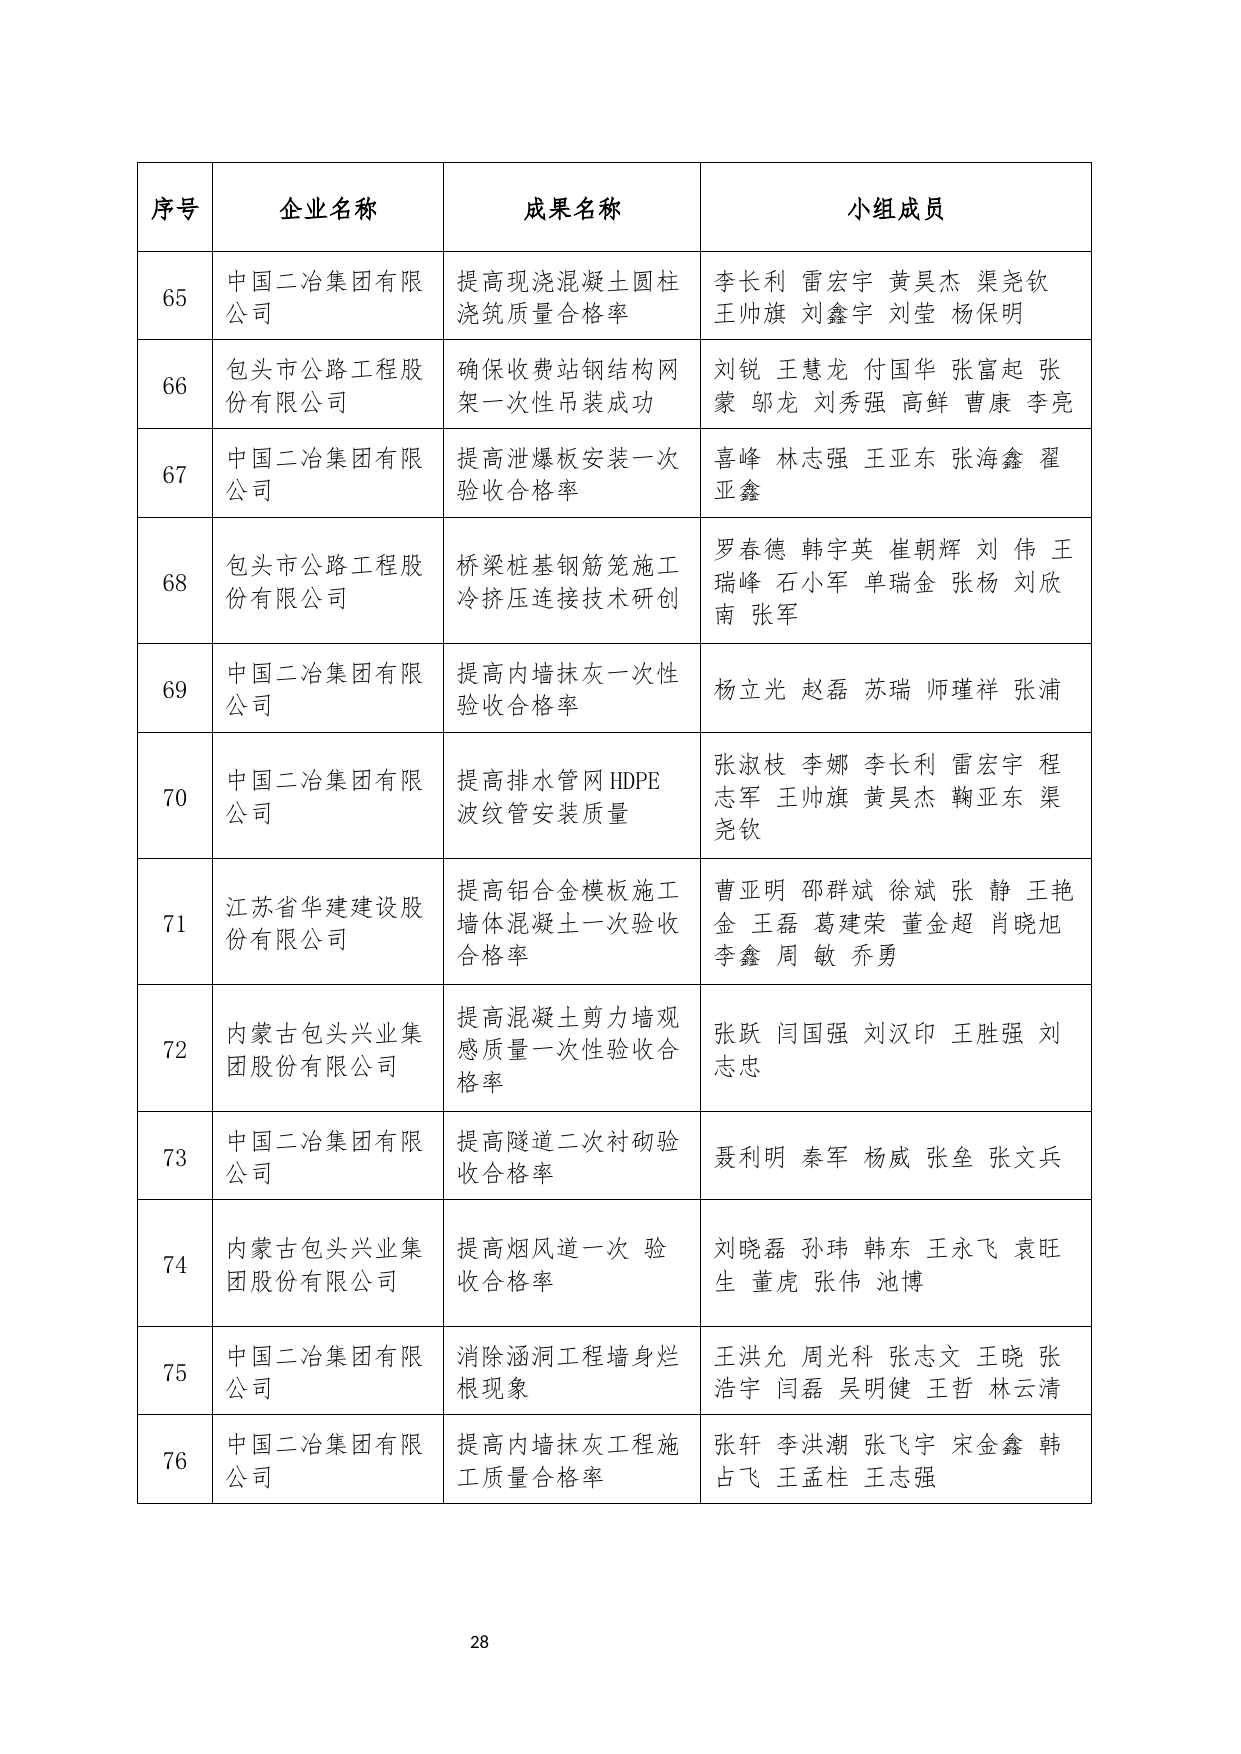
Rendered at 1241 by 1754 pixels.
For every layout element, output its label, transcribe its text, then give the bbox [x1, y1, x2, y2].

table_cell 张跃 闫国强 刘汉印 王胜强 刘志忠 [701, 985, 1091, 1111]
table_cell 张淑枝 李娜 李长利 雷宏宇 程志军 王帅旗 黄昊杰 鞠亚东 渠尧钦 [701, 733, 1091, 858]
table_cell 提高现浇混凝土圆柱浇筑质量合格率 [444, 252, 700, 339]
table_cell 提高内墙抹灰一次性验收合格率 [444, 644, 700, 732]
table_cell 70 [138, 733, 212, 858]
table_cell 73 [138, 1112, 212, 1199]
table_cell 69 [138, 644, 212, 732]
table_cell 75 [138, 1327, 212, 1414]
table_cell 刘锐 王慧龙 付国华 张富起 张蒙 邬龙 刘秀强 高鲜 曹康 李亮 [701, 340, 1091, 428]
table_cell 李长利 雷宏宇 黄昊杰 渠尧钦 王帅旗 刘鑫宇 刘莹 杨保明 [701, 252, 1091, 339]
table_cell 消除涵洞工程墙身烂根现象 [444, 1327, 700, 1414]
table_cell 序号 [138, 163, 212, 251]
table_cell 中国二冶集团有限公司 [213, 429, 443, 517]
table_cell 提高泄爆板安装一次验收合格率 [444, 429, 700, 517]
table_cell 68 [138, 518, 212, 643]
table_cell 提高混凝土剪力墙观感质量一次性验收合格率 [444, 985, 700, 1111]
table_cell 刘晓磊 孙玮 韩东 王永飞 袁旺生 董虎 张伟 池博 [701, 1200, 1091, 1326]
table_cell 76 [138, 1415, 212, 1503]
table_cell 74 [138, 1200, 212, 1326]
table_cell 65 [138, 252, 212, 339]
table_cell 72 [138, 985, 212, 1111]
table_cell 包头市公路工程股份有限公司 [213, 518, 443, 643]
table_cell 中国二冶集团有限公司 [213, 644, 443, 732]
table_cell 中国二冶集团有限公司 [213, 252, 443, 339]
table_cell 67 [138, 429, 212, 517]
table_cell 中国二冶集团有限公司 [213, 1112, 443, 1199]
table_cell 桥梁桩基钢筋笼施工冷挤压连接技术研创 [444, 518, 700, 643]
table_cell 内蒙古包头兴业集团股份有限公司 [213, 985, 443, 1111]
table_cell 中国二冶集团有限公司 [213, 1415, 443, 1503]
table_cell 提高隧道二次衬砌验收合格率 [444, 1112, 700, 1199]
table_cell 确保收费站钢结构网架一次性吊装成功 [444, 340, 700, 428]
table_cell 中国二冶集团有限公司 [213, 1327, 443, 1414]
table_cell 包头市公路工程股份有限公司 [213, 340, 443, 428]
table_cell 聂利明 秦军 杨威 张垒 张文兵 [701, 1112, 1091, 1199]
table_cell 提高烟风道一次 验收合格率 [444, 1200, 700, 1326]
table_cell 喜峰 林志强 王亚东 张海鑫 翟亚鑫 [701, 429, 1091, 517]
table_cell 中国二冶集团有限公司 [213, 733, 443, 858]
table_cell 企业名称 [213, 163, 443, 251]
table_cell 曹亚明 邵群斌 徐斌 张 静 王艳金 王磊 葛建荣 董金超 肖晓旭 李鑫 周 敏 乔勇 [701, 859, 1091, 984]
table_cell 罗春德 韩宇英 崔朝辉 刘 伟 王瑞峰 石小军 单瑞金 张杨 刘欣南 张军 [701, 518, 1091, 643]
table_cell 提高内墙抹灰工程施工质量合格率 [444, 1415, 700, 1503]
table_cell 71 [138, 859, 212, 984]
table_cell 提高铝合金模板施工墙体混凝土一次验收合格率 [444, 859, 700, 984]
table_cell 小组成员 [701, 163, 1091, 251]
table_cell 66 [138, 340, 212, 428]
table_cell 内蒙古包头兴业集团股份有限公司 [213, 1200, 443, 1326]
table_cell 杨立光 赵磊 苏瑞 师瑾祥 张浦 [701, 644, 1091, 732]
table_cell 提高排水管网HDPE波纹管安装质量 [444, 733, 700, 858]
table_cell 张轩 李洪潮 张飞宇 宋金鑫 韩占飞 王孟柱 王志强 [701, 1415, 1091, 1503]
table_cell 江苏省华建建设股份有限公司 [213, 859, 443, 984]
table_cell 成果名称 [444, 163, 700, 251]
table_cell 王洪允 周光科 张志文 王晓 张浩宇 闫磊 吴明健 王哲 林云清 [701, 1327, 1091, 1414]
